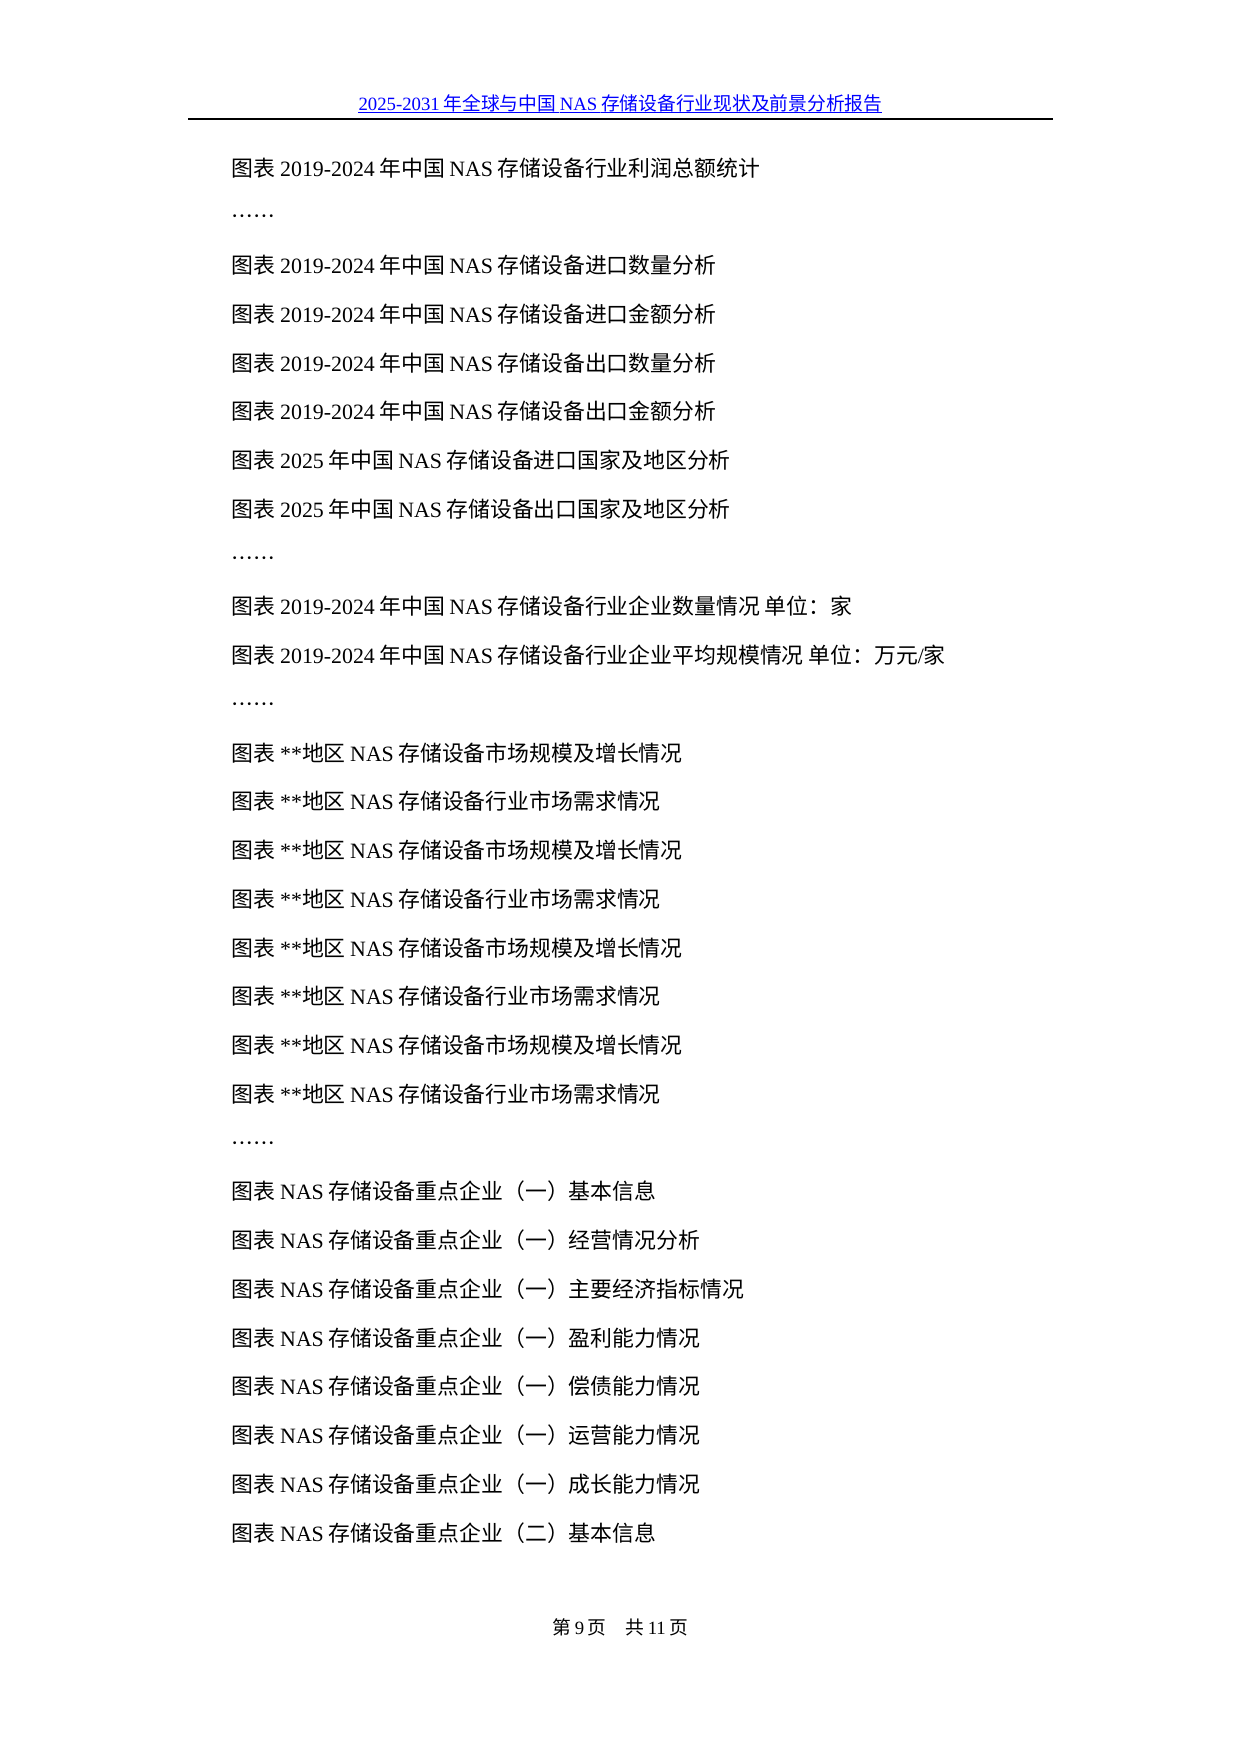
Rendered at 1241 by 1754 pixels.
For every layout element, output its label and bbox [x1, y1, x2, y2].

text [187, 150, 1053, 1548]
